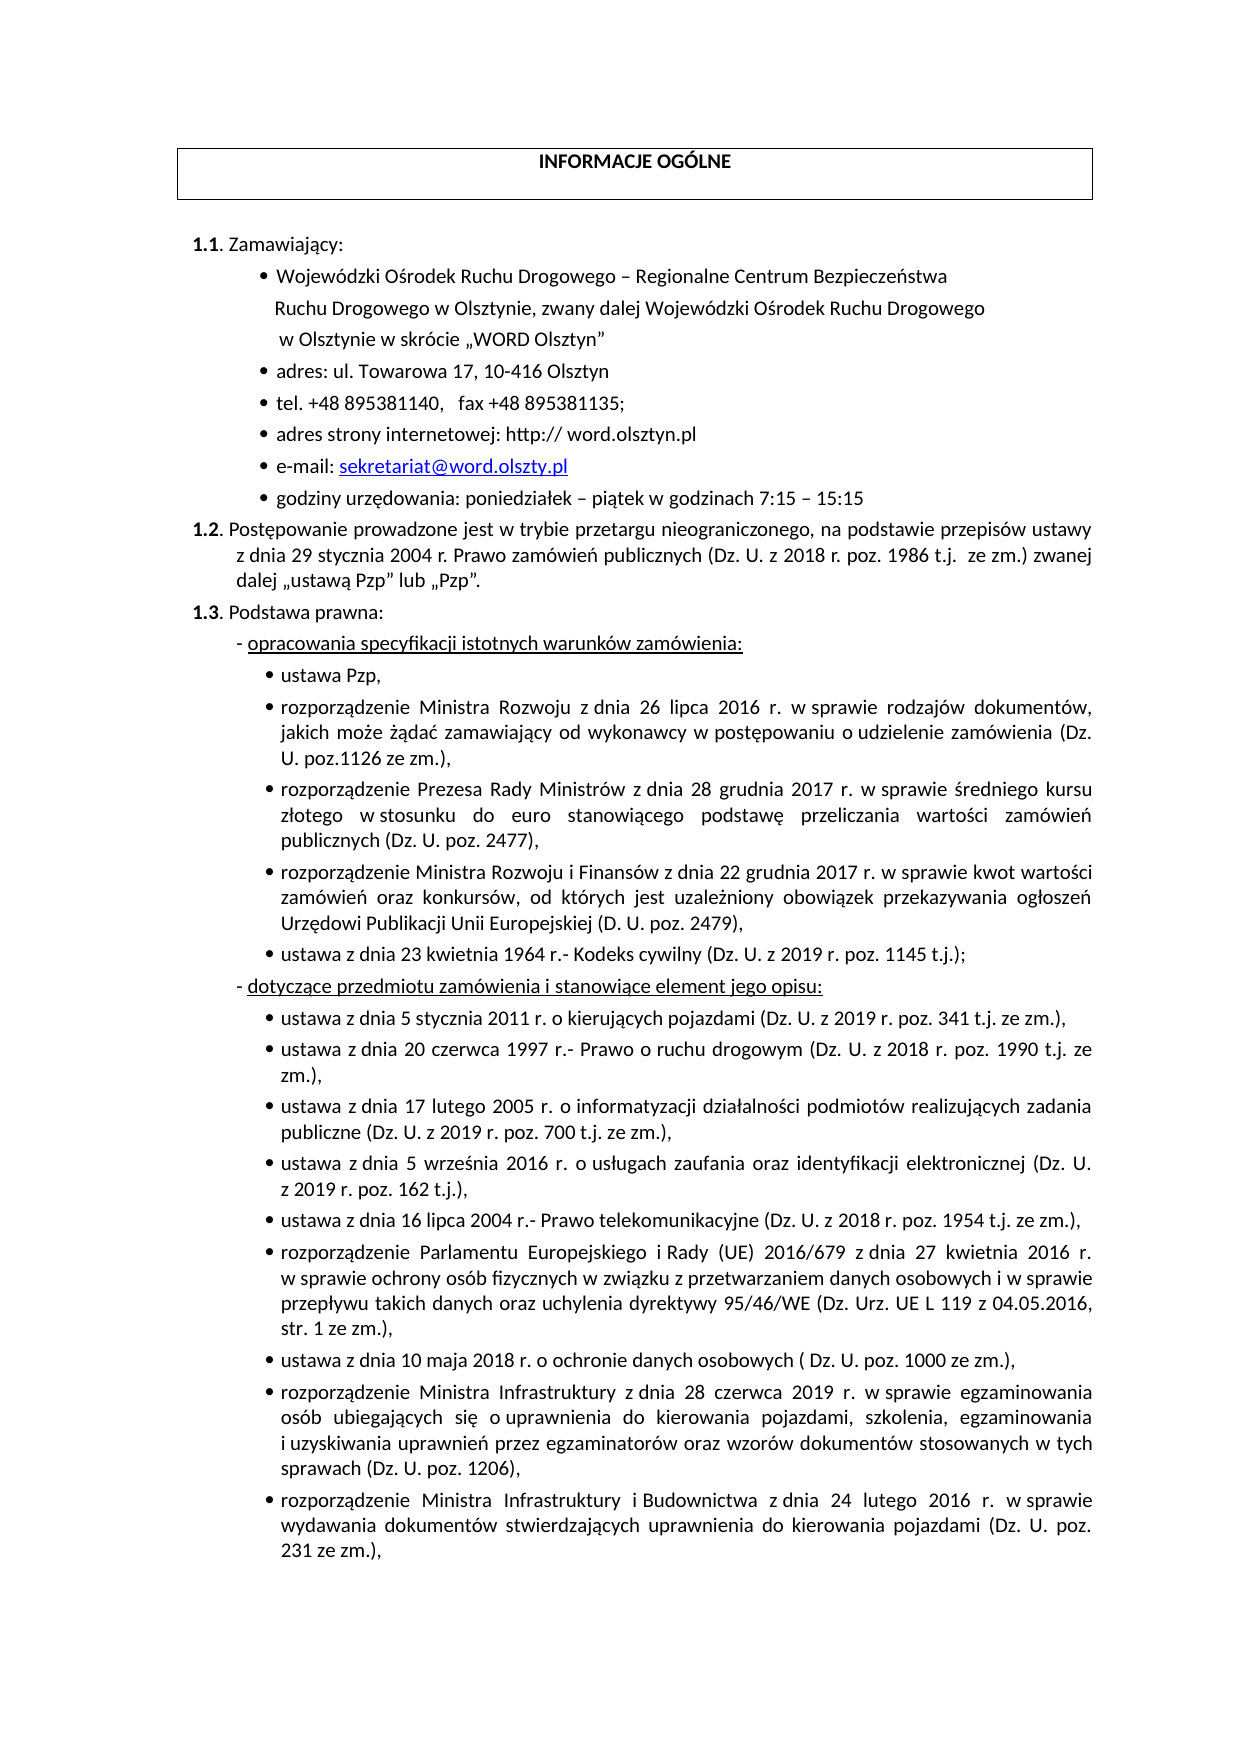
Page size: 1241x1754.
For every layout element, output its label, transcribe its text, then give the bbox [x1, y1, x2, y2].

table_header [178, 149, 1092, 199]
list rozporządzenie Prezesa Rady Ministrów z dnia 28 grudnia 2017 r. w sprawie średniego kursu złotego w stosunku do euro stanowiącego podstawę przeliczania wartości zamówień publicznych (Dz. U. poz. 2477), [266, 776, 1093, 853]
list ustawa z dnia 20 czerwca 1997 r.- Prawo o ruchu drogowym (Dz. U. z 2018 r. poz. 1990 t.j. ze zm.), [266, 1036, 1093, 1087]
list e-mail: sekretariat@word.olszty.pl [260, 453, 1093, 478]
list ustawa z dnia 17 lutego 2005 r. o informatyzacji działalności podmiotów realizujących zadania publiczne (Dz. U. z 2019 r. poz. 700 t.j. ze zm.), [266, 1093, 1093, 1144]
text 1.1. Zamawiający: [192, 231, 1093, 257]
list ustawa z dnia 23 kwietnia 1964 r.- Kodeks cywilny (Dz. U. z 2019 r. poz. 1145 t.j.); [266, 941, 1093, 967]
text - opracowania specyfikacji istotnych warunków zamówienia: [236, 631, 1093, 656]
list rozporządzenie Ministra Infrastruktury z dnia 28 czerwca 2019 r. w sprawie egzaminowania osób ubiegających się o uprawnienia do kierowania pojazdami, szkolenia, egzaminowania i uzyskiwania uprawnień przez egzaminatorów oraz wzorów dokumentów stosowanych w tych sprawach (Dz. U. poz. 1206), [266, 1379, 1093, 1481]
text - dotyczące przedmiotu zamówienia i stanowiące element jego opisu: [148, 973, 1093, 998]
list Ruchu Drogowego w Olsztynie, zwany dalej Wojewódzki Ośrodek Ruchu Drogowego [260, 295, 1093, 320]
list godziny urzędowania: poniedziałek – piątek w godzinach 7:15 – 15:15 [260, 485, 1093, 510]
text 1.3. Podstawa prawna: [192, 599, 1093, 624]
list adres strony internetowej: http:// word.olsztyn.pl [260, 421, 1093, 447]
list rozporządzenie Parlamentu Europejskiego i Rady (UE) 2016/679 z dnia 27 kwietnia 2016 r. w sprawie ochrony osób fizycznych w związku z przetwarzaniem danych osobowych i w sprawie przepływu takich danych oraz uchylenia dyrektywy 95/46/WE (Dz. Urz. UE L 119 z 04.05.2016, str. 1 ze zm.), [266, 1239, 1093, 1341]
list ustawa z dnia 5 września 2016 r. o usługach zaufania oraz identyfikacji elektronicznej (Dz. U. z 2019 r. poz. 162 t.j.), [266, 1151, 1093, 1201]
list tel. +48 895381140, fax +48 895381135; [260, 390, 1093, 415]
list Wojewódzki Ośrodek Ruchu Drogowego – Regionalne Centrum Bezpieczeństwa [260, 263, 1093, 288]
list ustawa z dnia 10 maja 2018 r. o ochronie danych osobowych ( Dz. U. poz. 1000 ze zm.), [266, 1347, 1093, 1373]
list ustawa z dnia 16 lipca 2004 r.- Prawo telekomunikacyjne (Dz. U. z 2018 r. poz. 1954 t.j. ze zm.), [266, 1208, 1093, 1233]
text 1.2. Postępowanie prowadzone jest w trybie przetargu nieograniczonego, na podstawie przepisów ustawy z dnia 29 stycznia 2004 r. Prawo zamówień publicznych (Dz. U. z 2018 r. poz. 1986 t.j. ze zm.) zwanej dalej „ustawą Pzp” lub „Pzp”. [192, 516, 1093, 593]
list ustawa Pzp, [266, 662, 1093, 688]
list rozporządzenie Ministra Rozwoju z dnia 26 lipca 2016 r. w sprawie rodzajów dokumentów, jakich może żądać zamawiający od wykonawcy w postępowaniu o udzielenie zamówienia (Dz. U. poz.1126 ze zm.), [266, 694, 1093, 770]
list ustawa z dnia 5 stycznia 2011 r. o kierujących pojazdami (Dz. U. z 2019 r. poz. 341 t.j. ze zm.), [266, 1005, 1093, 1030]
list rozporządzenie Ministra Infrastruktury i Budownictwa z dnia 24 lutego 2016 r. w sprawie wydawania dokumentów stwierdzających uprawnienia do kierowania pojazdami (Dz. U. poz. 231 ze zm.), [266, 1487, 1093, 1563]
list w Olsztynie w skrócie „WORD Olsztyn” [260, 326, 1093, 352]
list rozporządzenie Ministra Rozwoju i Finansów z dnia 22 grudnia 2017 r. w sprawie kwot wartości zamówień oraz konkursów, od których jest uzależniony obowiązek przekazywania ogłoszeń Urzędowi Publikacji Unii Europejskiej (D. U. poz. 2479), [266, 859, 1093, 935]
list adres: ul. Towarowa 17, 10-416 Olsztyn [260, 358, 1093, 383]
